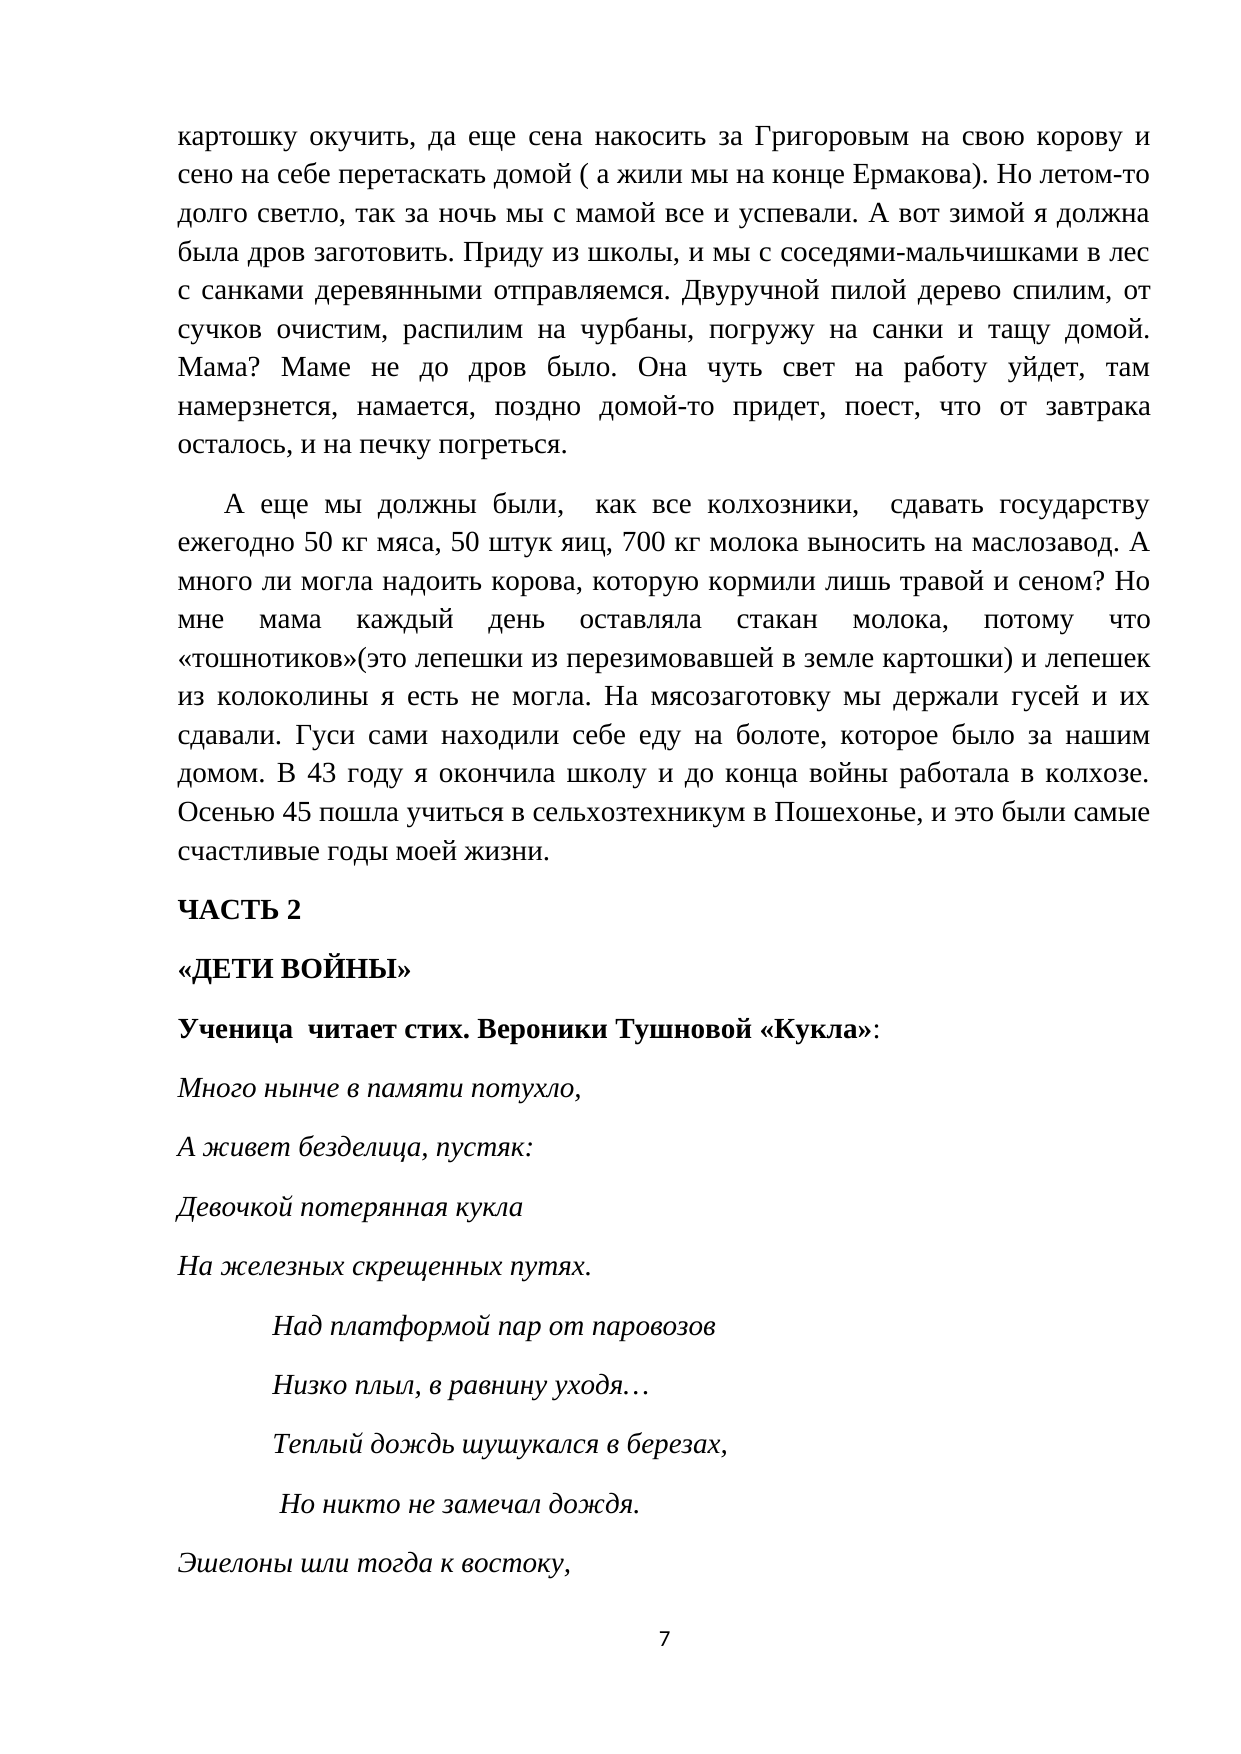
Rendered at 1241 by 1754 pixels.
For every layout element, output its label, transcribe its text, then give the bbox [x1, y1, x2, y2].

text На железных скрещенных путях. [177, 1248, 1152, 1282]
text Теплый дождь шушукался в березах, [177, 1426, 1152, 1460]
text А живет безделица, пустяк: [177, 1129, 1152, 1163]
text А еще мы должны были, как все колхозники, сдавать государству ежегодно 50 кг мяса, 50 штук яиц, 700 кг молока выносить на маслозавод. А много ли могла надоить корова, которую кормили лишь травой и сеном? Но мне мама каждый день оставляла стакан молока, потому что «тошнотиков»(это лепешки из перезимовавшей в земле картошки) и лепешек из колоколины я есть не могла. На мясозаготовку мы держали гусей и их сдавали. Гуси сами находили себе еду на болоте, которое было за нашим домом. В 43 году я окончила школу и до конца войны работала в колхозе. Осенью 45 пошла учиться в сельхозтехникум в Пошехонье, и это были самые счастливые годы моей жизни. [177, 486, 1152, 866]
text Девочкой потерянная кукла [177, 1189, 1152, 1222]
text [177, 118, 1152, 460]
text Низко плыл, в равнину уходя… [177, 1367, 1152, 1401]
text Эшелоны шли тогда к востоку, [177, 1545, 1152, 1579]
text «ДЕТИ ВОЙНЫ» [177, 951, 1152, 985]
text Ученица читает стих. Вероники Тушновой «Кукла»: [177, 1011, 1152, 1044]
text ЧАСТЬ 2 [177, 892, 1152, 926]
text Над платформой пар от паровозов [177, 1308, 1152, 1341]
text Много нынче в памяти потухло, [177, 1070, 1152, 1104]
text Но никто не замечал дождя. [177, 1486, 1152, 1519]
